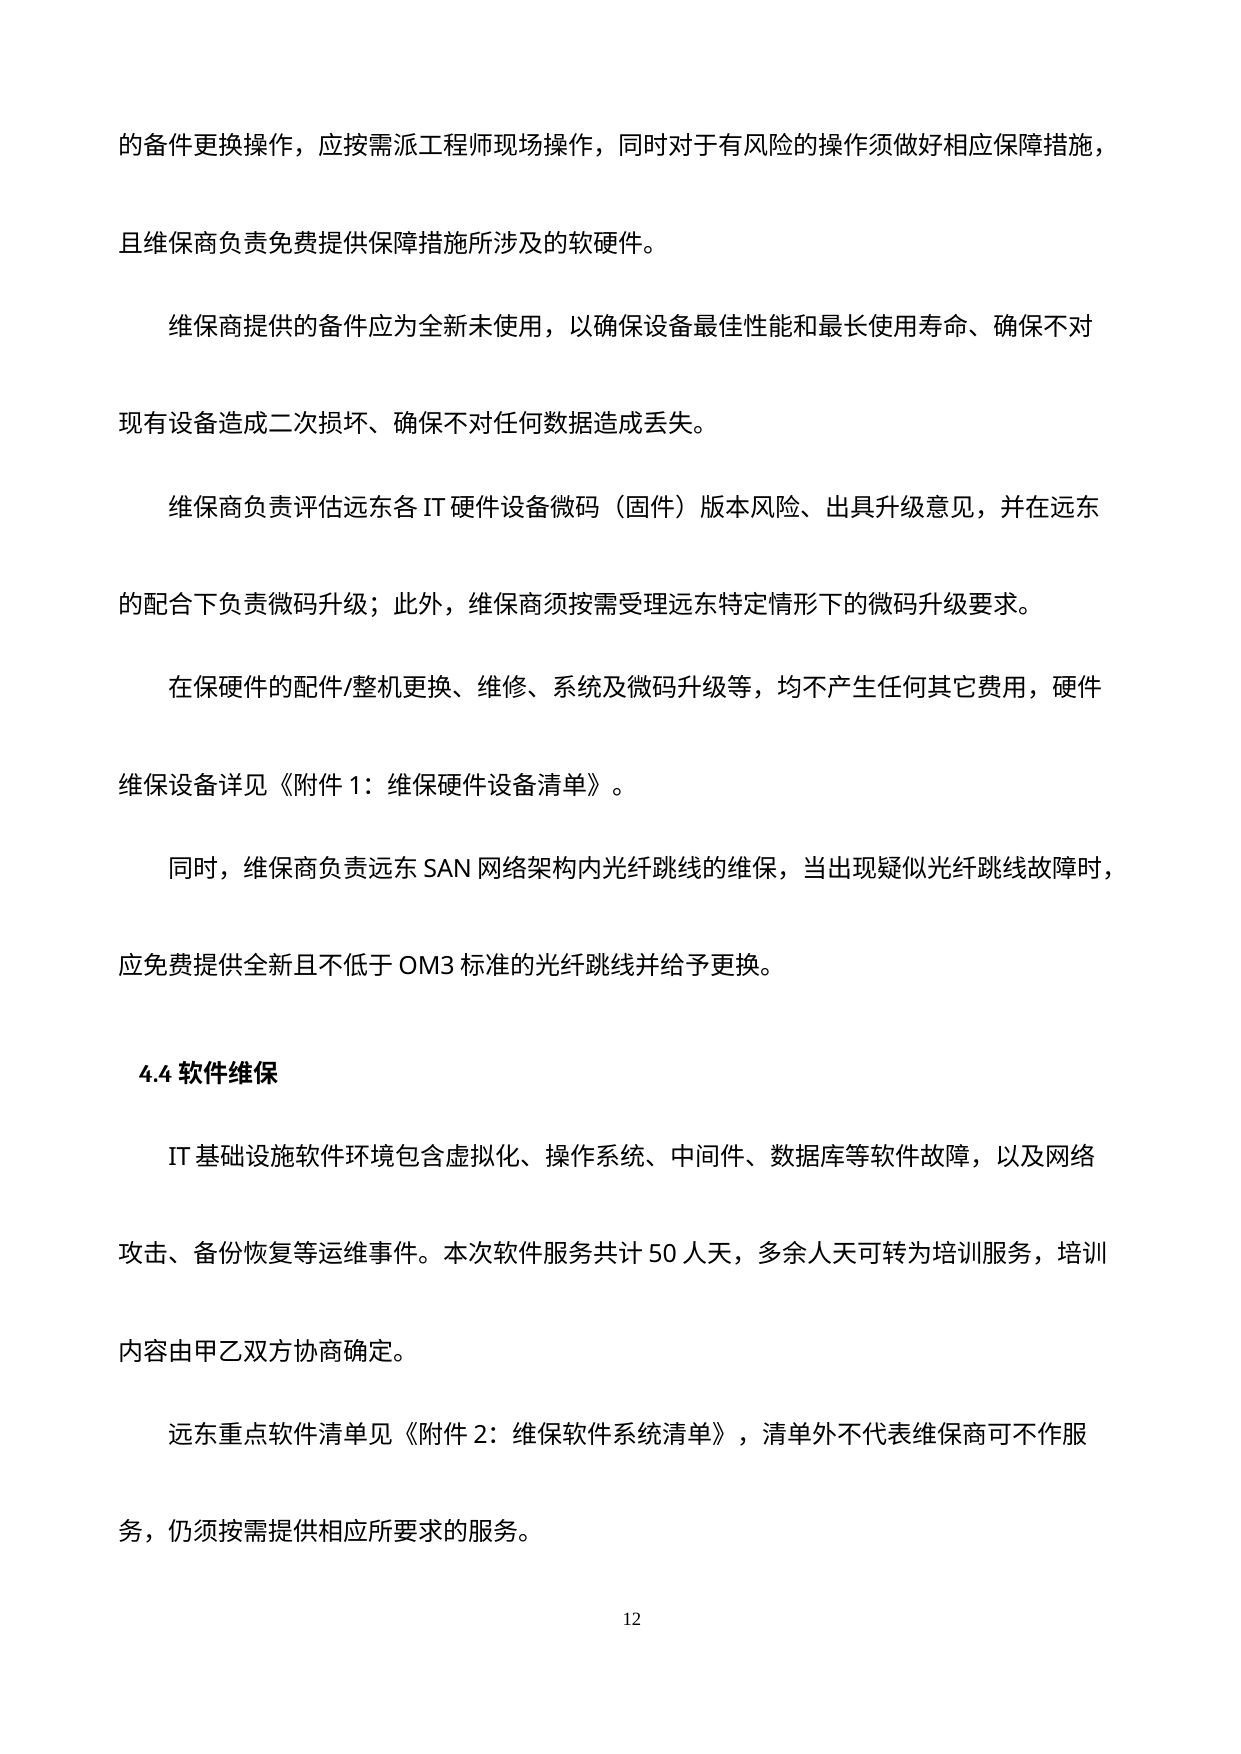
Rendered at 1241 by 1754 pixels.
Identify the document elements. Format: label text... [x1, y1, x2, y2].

text 远东重点软件清单见《附件2：维保软件系统清单》，清单外不代表维保商可不作服务，仍须按需提供相应所要求的服务。 [118, 1400, 1107, 1562]
text 4.4 软件维保 [118, 1039, 1107, 1104]
text 在保硬件的配件/整机更换、维修、系统及微码升级等，均不产生任何其它费用，硬件维保设备详见《附件1：维保硬件设备清单》。 [118, 653, 1107, 816]
text 维保商提供的备件应为全新未使用，以确保设备最佳性能和最长使用寿命、确保不对现有设备造成二次损坏、确保不对任何数据造成丢失。 [118, 292, 1107, 454]
text IT基础设施软件环境包含虚拟化、操作系统、中间件、数据库等软件故障，以及网络攻击、备份恢复等运维事件。本次软件服务共计50人天，多余人天可转为培训服务，培训内容由甲乙双方协商确定。 [118, 1122, 1107, 1382]
text 维保商负责评估远东各IT硬件设备微码（固件）版本风险、出具升级意见，并在远东的配合下负责微码升级；此外，维保商须按需受理远东特定情形下的微码升级要求。 [118, 473, 1107, 635]
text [118, 111, 1107, 274]
text 同时，维保商负责远东SAN网络架构内光纤跳线的维保，当出现疑似光纤跳线故障时，应免费提供全新且不低于OM3标准的光纤跳线并给予更换。 [118, 834, 1107, 996]
